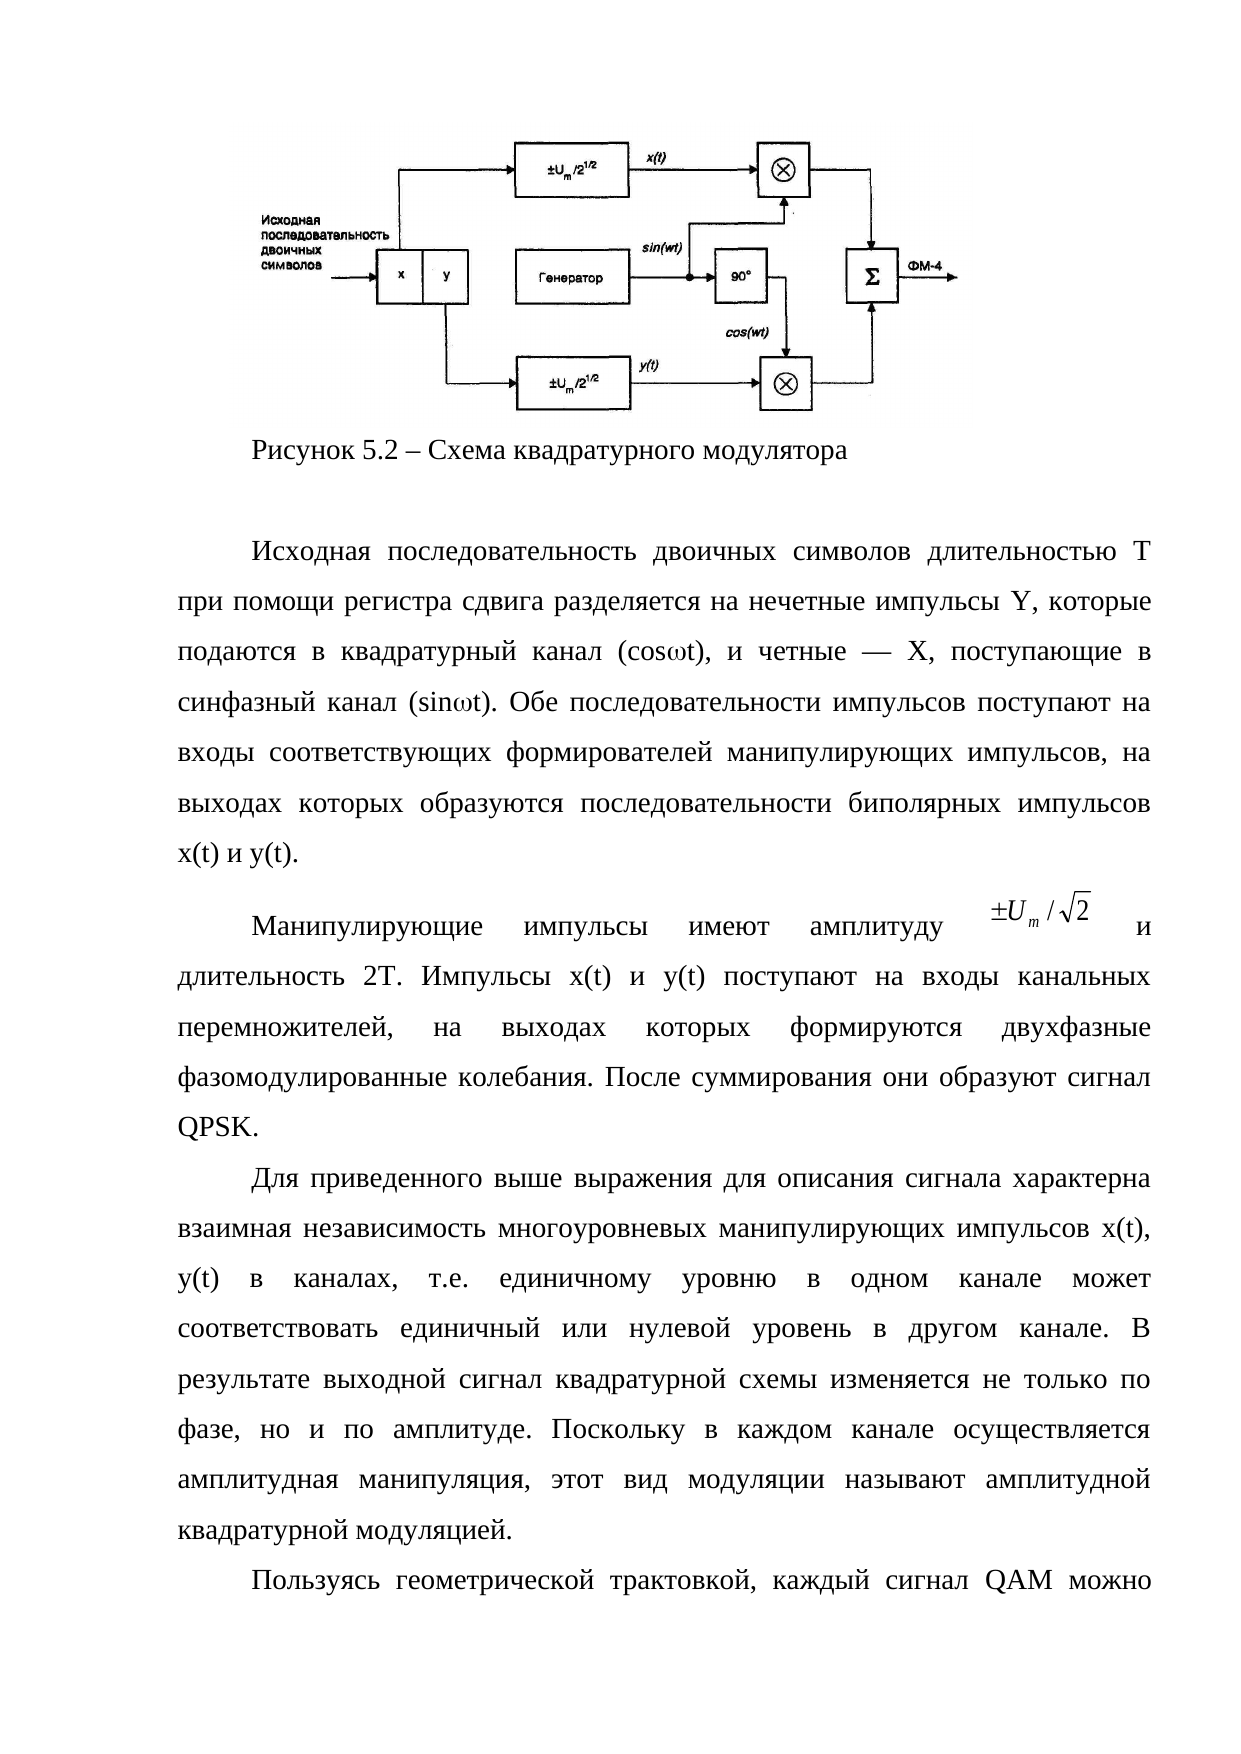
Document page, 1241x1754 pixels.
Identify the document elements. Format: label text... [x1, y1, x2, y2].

picture [229, 122, 973, 428]
text Исходная последовательность двоичных символов длительностью Т при помощи регистра сдвига разделяется на нечетные импульсы Y, которые подаются в квадратурный канал (cost), и четные — X, поступающие в синфазный канал (sint). Обе последовательности импульсов поступают на входы соответствующих формирователей манипулирующих импульсов, на выходах которых образуются последовательности биполярных импульсов x(t) и y(t). [177, 533, 1152, 868]
text Для приведенного выше выражения для описания сигнала характерна взаимная независимость многоуровневых манипулирующих импульсов x(t), y(t) в каналах, т.е. единичному уровню в одном канале может соответствовать единичный или нулевой уровень в другом канале. В результате выходной сигнал квадратурной схемы изменяется не только по фазе, но и по амплитуде. Поскольку в каждом канале осуществляется амплитудная манипуляция, этот вид модуляции называют амплитудной квадратурной модуляцией. [177, 1160, 1152, 1545]
text Манипулирующие импульсы имеют амплитуду и длительность 2T. Импульсы x(t) и y(t) поступают на входы канальных перемножителей, на выходах которых формируются двухфазные фазомодулированные колебания. После суммирования они образуют сигнал QPSK. [177, 885, 1152, 1143]
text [177, 1562, 1152, 1596]
text Рисунок 5.2 – Схема квадратурного модулятора [177, 432, 1152, 466]
